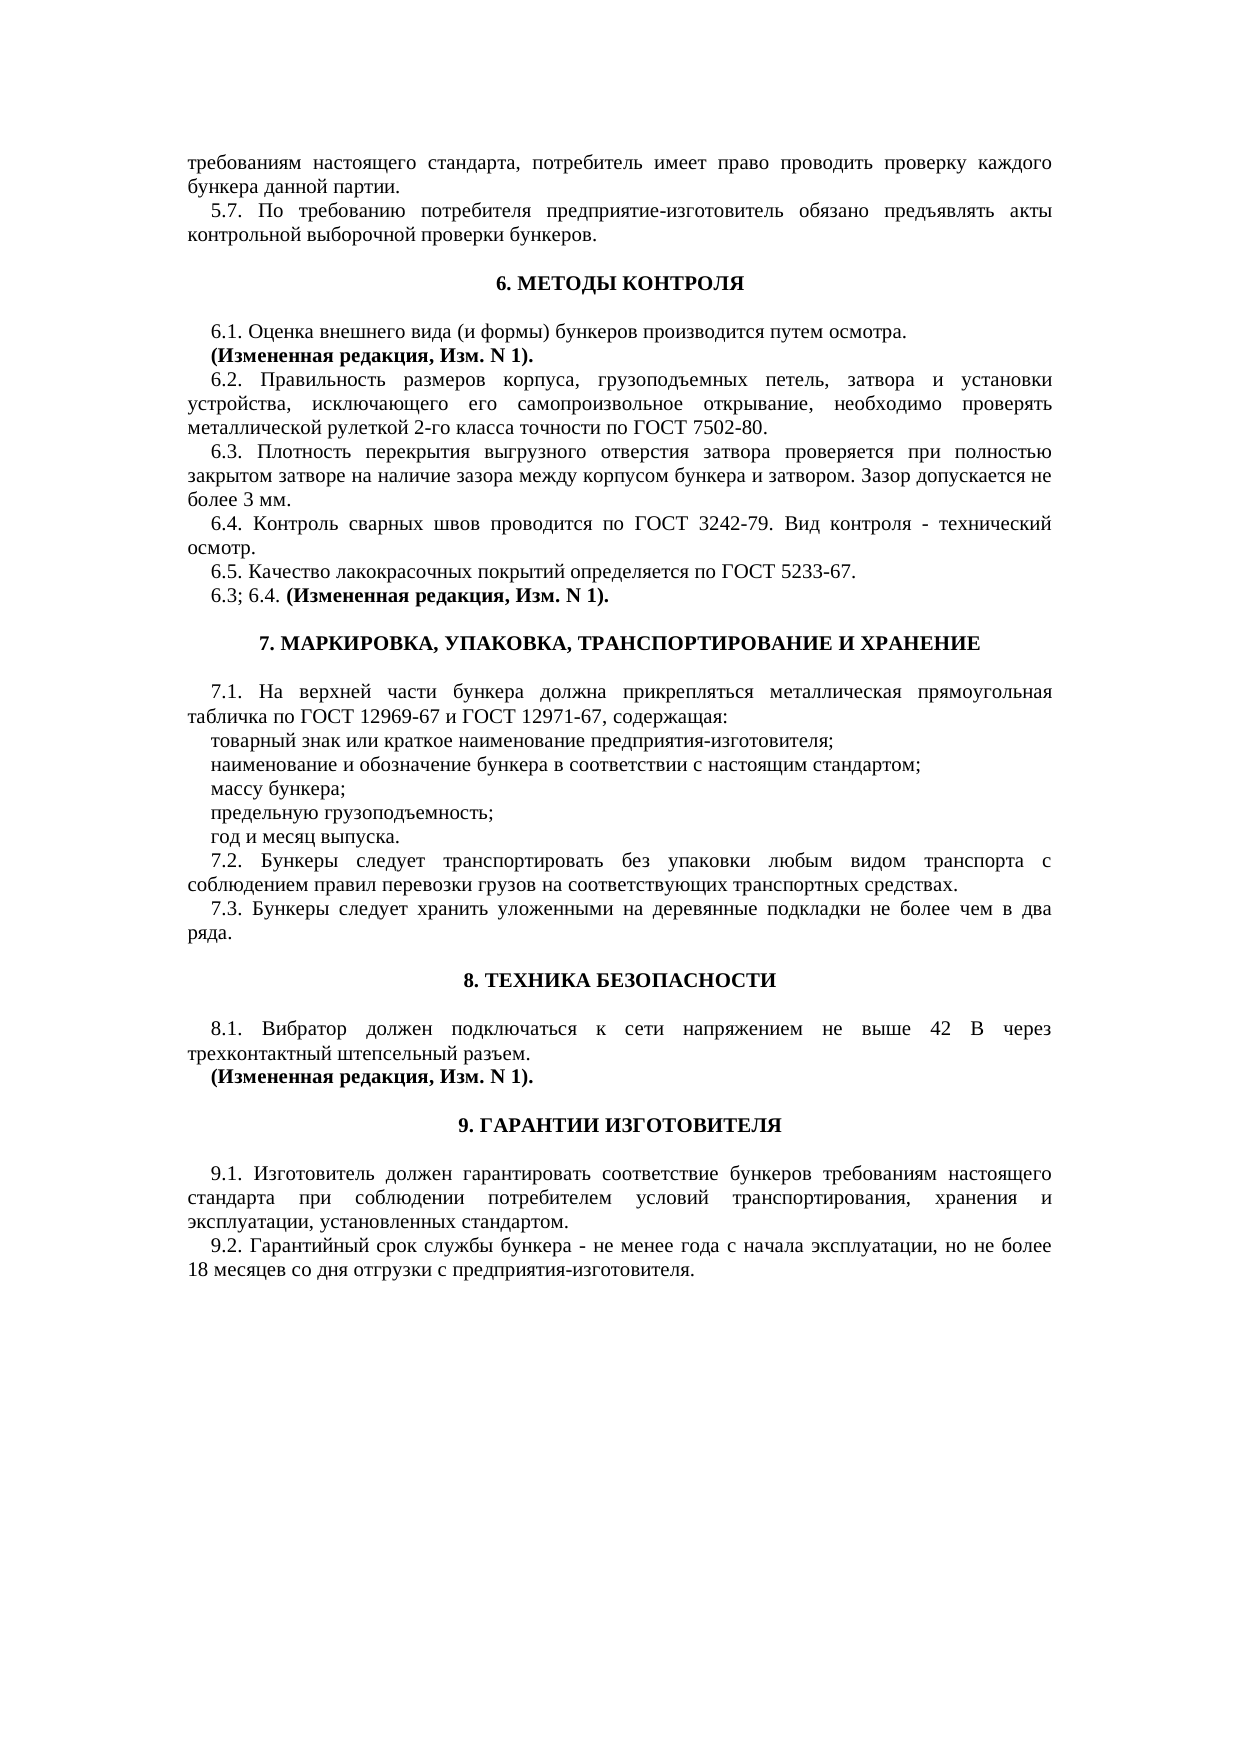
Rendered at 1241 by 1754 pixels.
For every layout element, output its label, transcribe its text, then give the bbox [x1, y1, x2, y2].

text 6.4. Контроль сварных швов проводится по ГОСТ 3242-79. Вид контроля - технический осмотр. [187, 511, 1053, 559]
text (Измененная редакция, Изм. N 1). [187, 342, 1053, 367]
text наименование и обозначение бункера в соответствии с настоящим стандартом; [187, 752, 1053, 776]
text массу бункера; [187, 776, 1053, 800]
subtitle 8. ТЕХНИКА БЕЗОПАСНОСТИ [187, 968, 1053, 992]
subtitle 6. МЕТОДЫ КОНТРОЛЯ [187, 270, 1053, 294]
text 7.3. Бункеры следует хранить уложенными на деревянные подкладки не более чем в два ряда. [187, 896, 1053, 944]
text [187, 150, 1053, 198]
text 6.2. Правильность размеров корпуса, грузоподъемных петель, затвора и установки устройства, исключающего его самопроизвольное открывание, необходимо проверять металлической рулеткой 2-го класса точности по ГОСТ 7502-80. [187, 367, 1053, 439]
subtitle 7. МАРКИРОВКА, УПАКОВКА, ТРАНСПОРТИРОВАНИЕ И ХРАНЕНИЕ [187, 631, 1053, 655]
text 9.1. Изготовитель должен гарантировать соответствие бункеров требованиям настоящего стандарта при соблюдении потребителем условий транспортирования, хранения и эксплуатации, установленных стандартом. [187, 1161, 1053, 1233]
text 6.5. Качество лакокрасочных покрытий определяется по ГОСТ 5233-67. [187, 559, 1053, 583]
text 8.1. Вибратор должен подключаться к сети напряжением не выше 42 В через трехконтактный штепсельный разъем. [187, 1016, 1053, 1064]
text предельную грузоподъемность; [187, 800, 1053, 824]
text товарный знак или краткое наименование предприятия-изготовителя; [187, 727, 1053, 752]
text 6.3. Плотность перекрытия выгрузного отверстия затвора проверяется при полностью закрытом затворе на наличие зазора между корпусом бункера и затвором. Зазор допускается не более 3 мм. [187, 439, 1053, 511]
subtitle 9. ГАРАНТИИ ИЗГОТОВИТЕЛЯ [187, 1112, 1053, 1137]
text 9.2. Гарантийный срок службы бункера - не менее года с начала эксплуатации, но не более 18 месяцев со дня отгрузки с предприятия-изготовителя. [187, 1233, 1053, 1281]
text 6.3; 6.4. (Измененная редакция, Изм. N 1). [187, 583, 1053, 607]
text 7.2. Бункеры следует транспортировать без упаковки любым видом транспорта с соблюдением правил перевозки грузов на соответствующих транспортных средствах. [187, 848, 1053, 896]
text 6.1. Оценка внешнего вида (и формы) бункеров производится путем осмотра. [187, 318, 1053, 342]
text год и месяц выпуска. [187, 824, 1053, 848]
text 5.7. По требованию потребителя предприятие-изготовитель обязано предъявлять акты контрольной выборочной проверки бункеров. [187, 198, 1053, 246]
text 7.1. На верхней части бункера должна прикрепляться металлическая прямоугольная табличка по ГОСТ 12969-67 и ГОСТ 12971-67, содержащая: [187, 679, 1053, 727]
text (Измененная редакция, Изм. N 1). [187, 1064, 1053, 1088]
